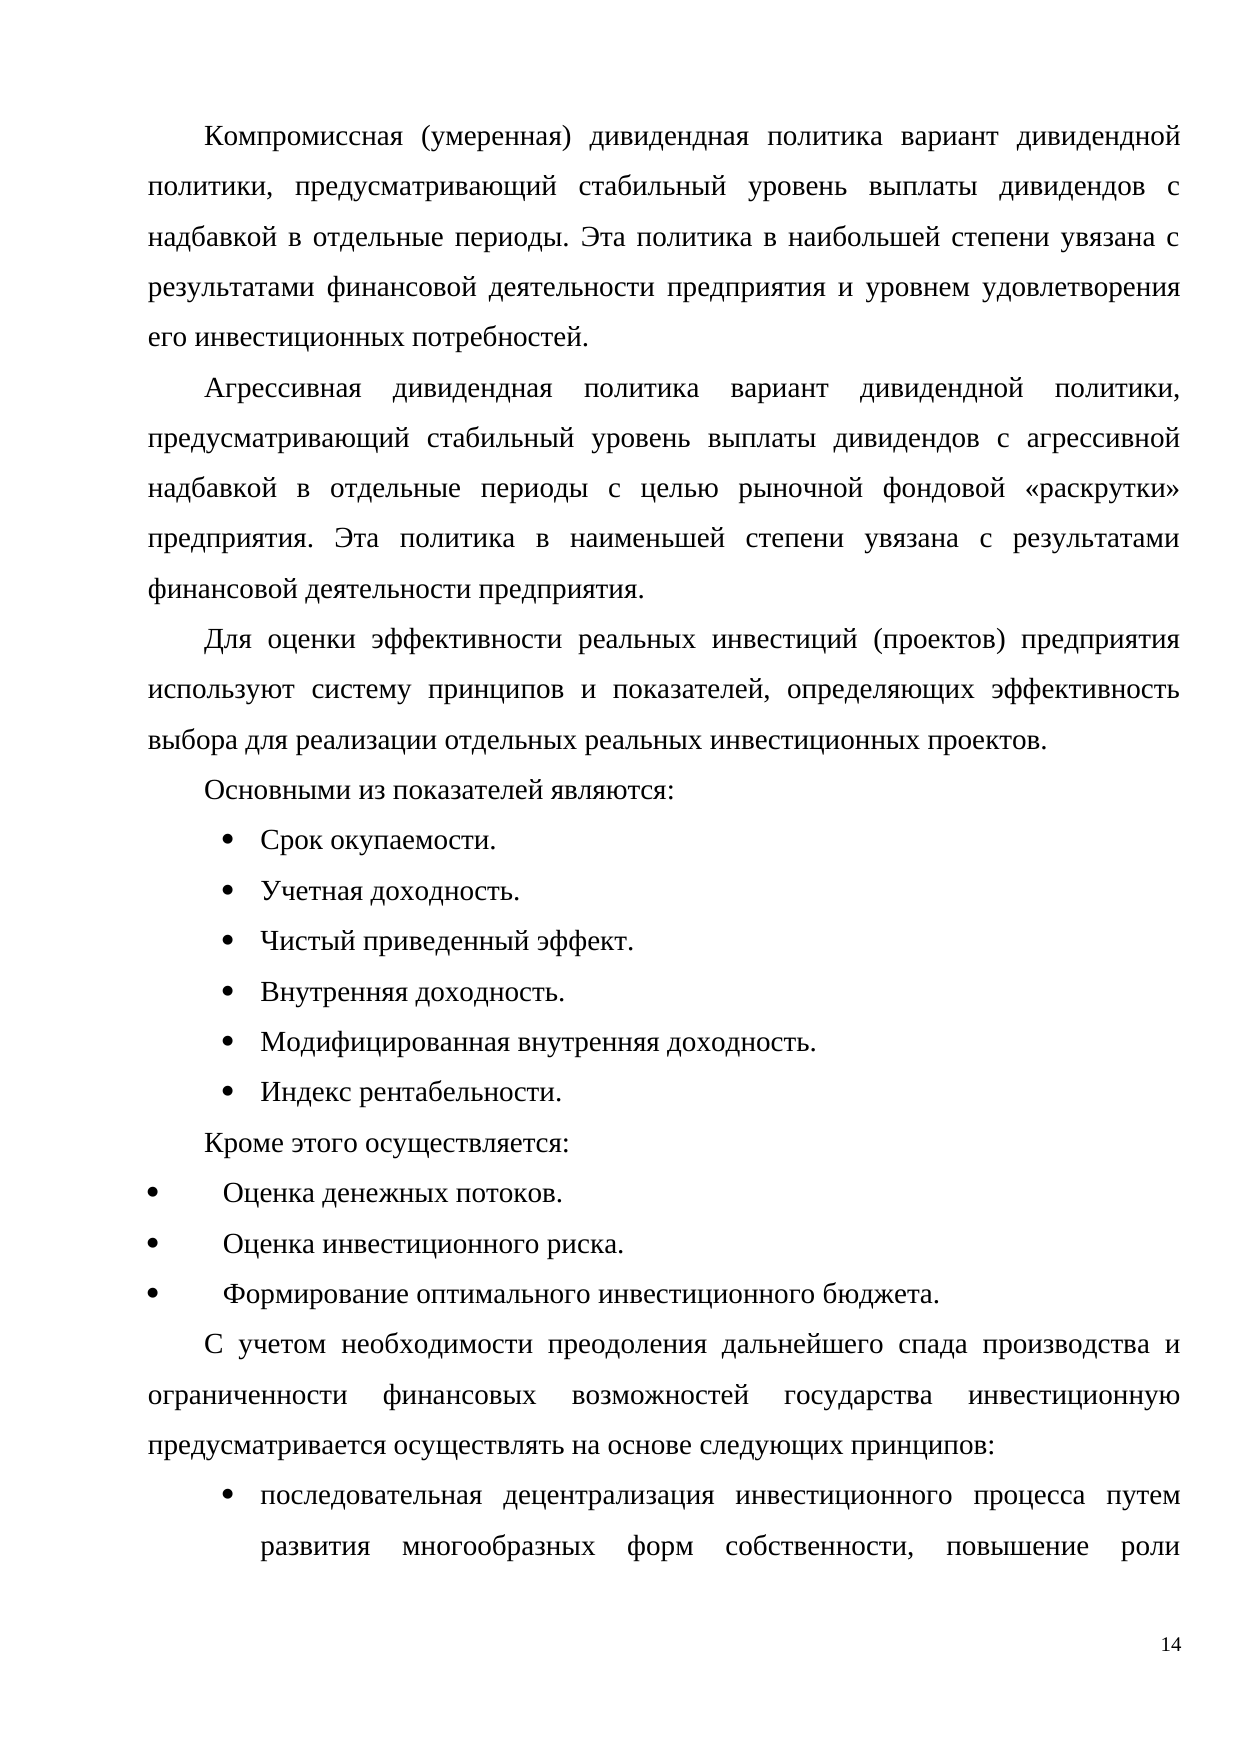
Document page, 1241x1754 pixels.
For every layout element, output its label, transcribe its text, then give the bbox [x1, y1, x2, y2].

text Кроме этого осуществляется: [148, 1125, 1181, 1158]
text Компромиссная (умеренная) дивидендная политика вариант дивидендной политики, предусматривающий стабильный уровень выплаты дивидендов с надбавкой в отдельные периоды. Эта политика в наибольшей степени увязана с результатами финансовой деятельности предприятия и уровнем удовлетворения его инвестиционных потребностей. [148, 118, 1181, 353]
list Внутренняя доходность. [223, 974, 1181, 1007]
list Индекс рентабельности. [223, 1074, 1181, 1108]
text Основными из показателей являются: [148, 772, 1181, 806]
list Срок окупаемости. [223, 822, 1181, 856]
list Модифицированная внутренняя доходность. [223, 1024, 1181, 1058]
text Для оценки эффективности реальных инвестиций (проектов) предприятия используют систему принципов и показателей, определяющих эффективность выбора для реализации отдельных реальных инвестиционных проектов. [148, 621, 1181, 755]
text Агрессивная дивидендная политика вариант дивидендной политики, предусматривающий стабильный уровень выплаты дивидендов с агрессивной надбавкой в отдельные периоды с целью рыночной фондовой «раскрутки» предприятия. Эта политика в наименьшей степени увязана с результатами финансовой деятельности предприятия. [148, 370, 1181, 604]
list Оценка инвестиционного риска. [148, 1226, 1181, 1259]
list Учетная доходность. [223, 873, 1181, 907]
list Формирование оптимального инвестиционного бюджета. [148, 1276, 1181, 1310]
list Чистый приведенный эффект. [223, 923, 1181, 957]
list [223, 1477, 1181, 1561]
text С учетом необходимости преодоления дальнейшего спада производства и ограниченности финансовых возможностей государства инвестиционную предусматривается осуществлять на основе следующих принципов: [148, 1327, 1181, 1461]
list Оценка денежных потоков. [148, 1175, 1181, 1209]
